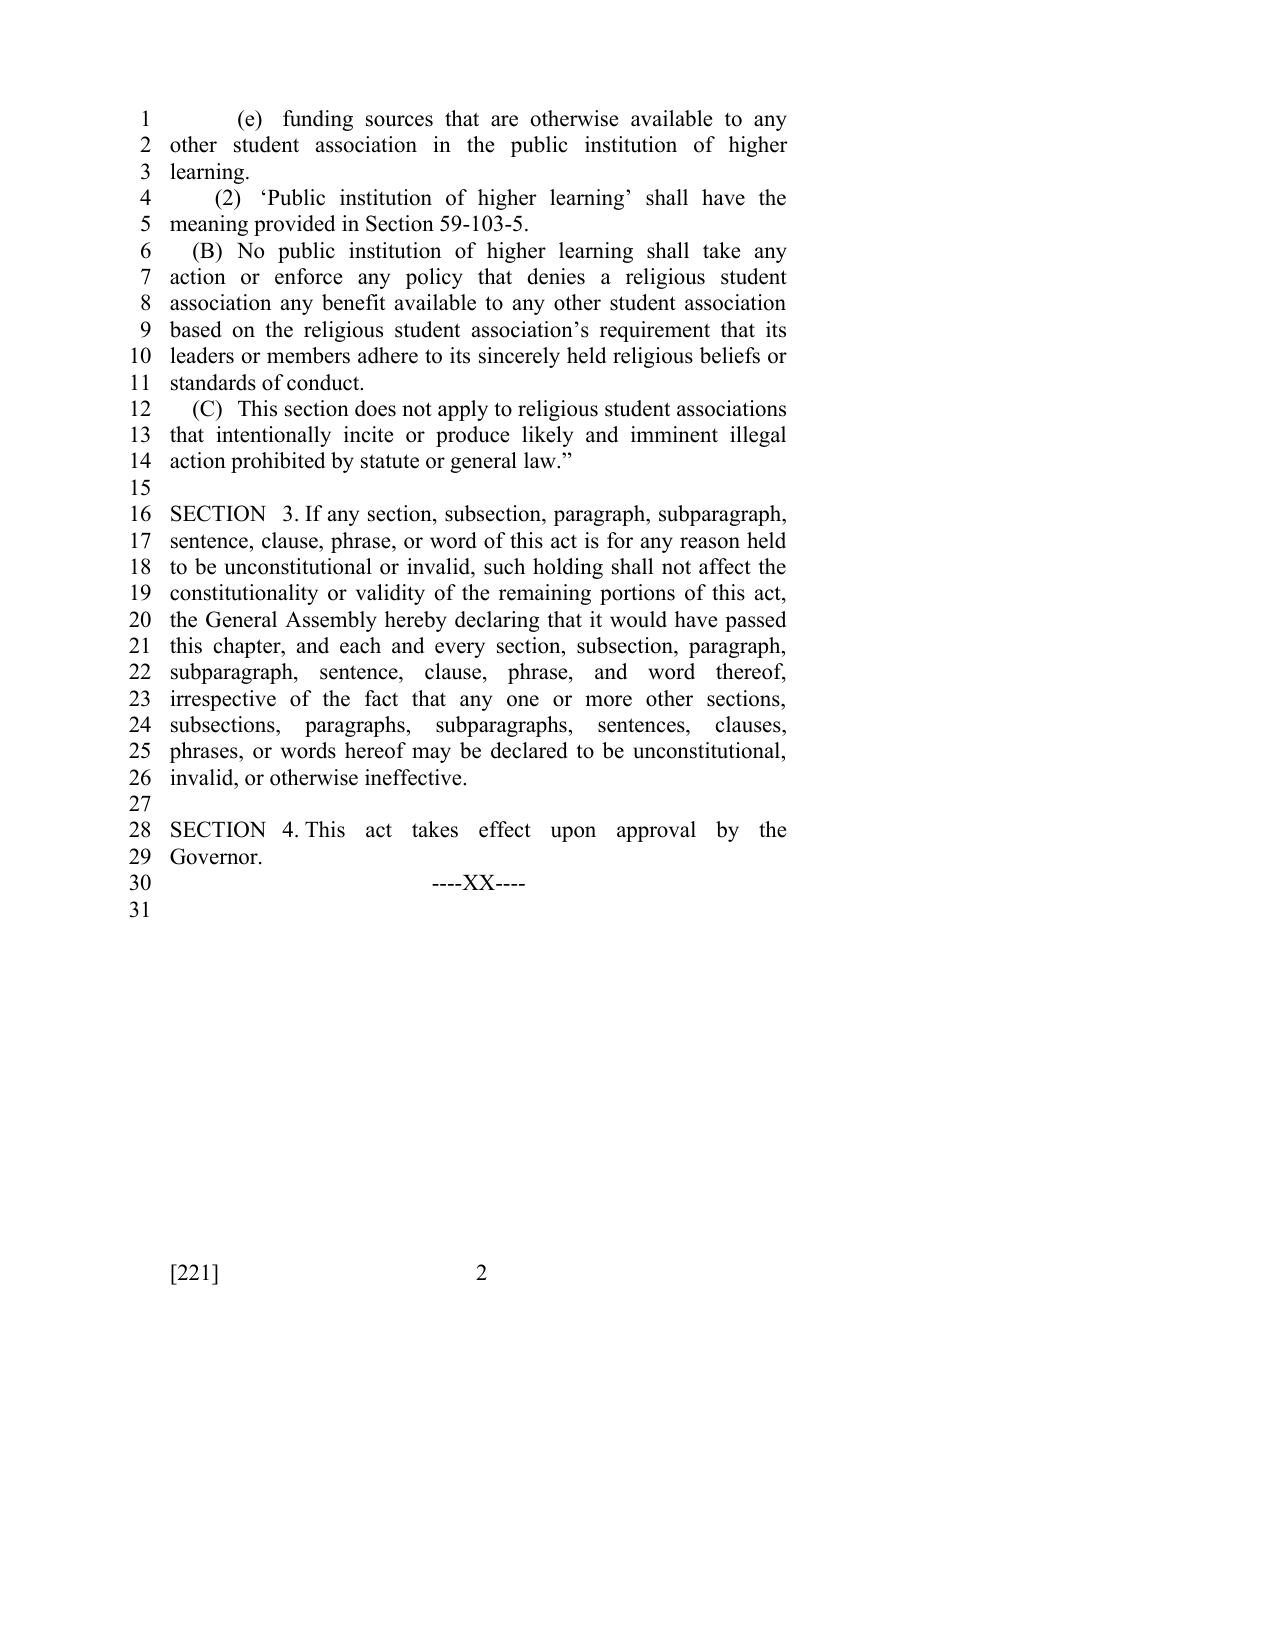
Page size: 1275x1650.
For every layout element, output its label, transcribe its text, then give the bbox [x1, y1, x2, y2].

text (2) ‘Public institution of higher learning’ shall have the meaning provided in Section 59-103-5. [169, 184, 787, 237]
text SECTION 4. This act takes effect upon approval by the Governor. [169, 817, 787, 869]
text SECTION 3. If any section, subsection, paragraph, subparagraph, sentence, clause, phrase, or word of this act is for any reason held to be unconstitutional or invalid, such holding shall not affect the constitutionality or validity of the remaining portions of this act, the General Assembly hereby declaring that it would have passed this chapter, and each and every section, subsection, paragraph, subparagraph, sentence, clause, phrase, and word thereof, irrespective of the fact that any one or more other sections, subsections, paragraphs, subparagraphs, sentences, clauses, phrases, or words hereof may be declared to be unconstitutional, invalid, or otherwise ineffective. [169, 500, 787, 790]
text (B) No public institution of higher learning shall take any action or enforce any policy that denies a religious student association any benefit available to any other student association based on the religious student association’s requirement that its leaders or members adhere to its sincerely held religious beliefs or standards of conduct. [169, 237, 787, 395]
text (C) This section does not apply to religious student associations that intentionally incite or produce likely and imminent illegal action prohibited by statute or general law.” [169, 395, 787, 474]
text (e) funding sources that are otherwise available to any other student association in the public institution of higher learning. [169, 105, 787, 184]
text ----XX---- [169, 869, 787, 896]
